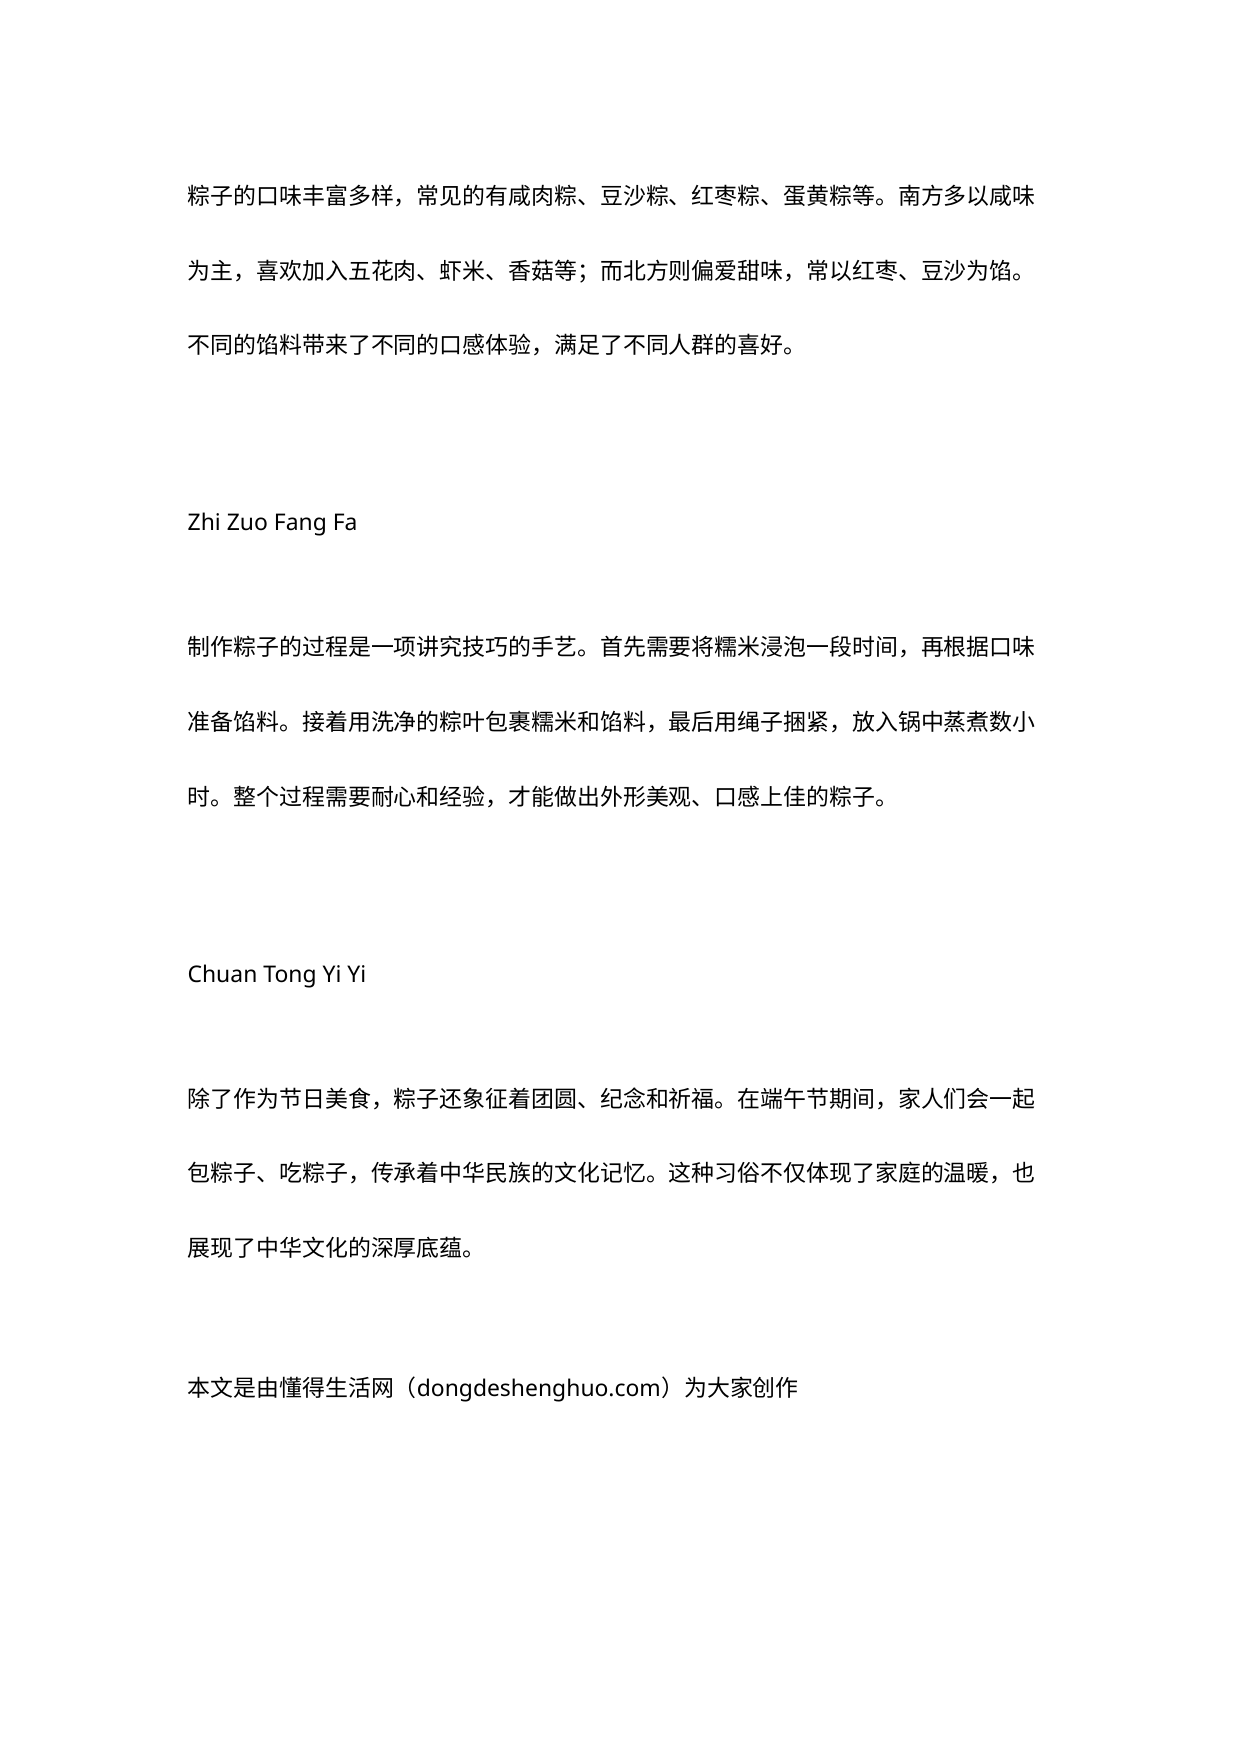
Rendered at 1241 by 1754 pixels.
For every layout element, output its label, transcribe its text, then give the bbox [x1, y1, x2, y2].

text Zhi Zuo Fang Fa [187, 506, 1053, 538]
text 粽子的口味丰富多样，常见的有咸肉粽、豆沙粽、红枣粽、蛋黄粽等。南方多以咸味为主，喜欢加入五花肉、虾米、香菇等；而北方则偏爱甜味，常以红枣、豆沙为馅。不同的馅料带来了不同的口感体验，满足了不同人群的喜好。 [187, 162, 1053, 376]
text Chuan Tong Yi Yi [187, 957, 1053, 989]
text 本文是由懂得生活网（dongdeshenghuo.com）为大家创作 [187, 1354, 1053, 1419]
text 制作粽子的过程是一项讲究技巧的手艺。首先需要将糯米浸泡一段时间，再根据口味准备馅料。接着用洗净的粽叶包裹糯米和馅料，最后用绳子捆紧，放入锅中蒸煮数小时。整个过程需要耐心和经验，才能做出外形美观、口感上佳的粽子。 [187, 613, 1053, 828]
text 除了作为节日美食，粽子还象征着团圆、纪念和祈福。在端午节期间，家人们会一起包粽子、吃粽子，传承着中华民族的文化记忆。这种习俗不仅体现了家庭的温暖，也展现了中华文化的深厚底蕴。 [187, 1065, 1053, 1279]
